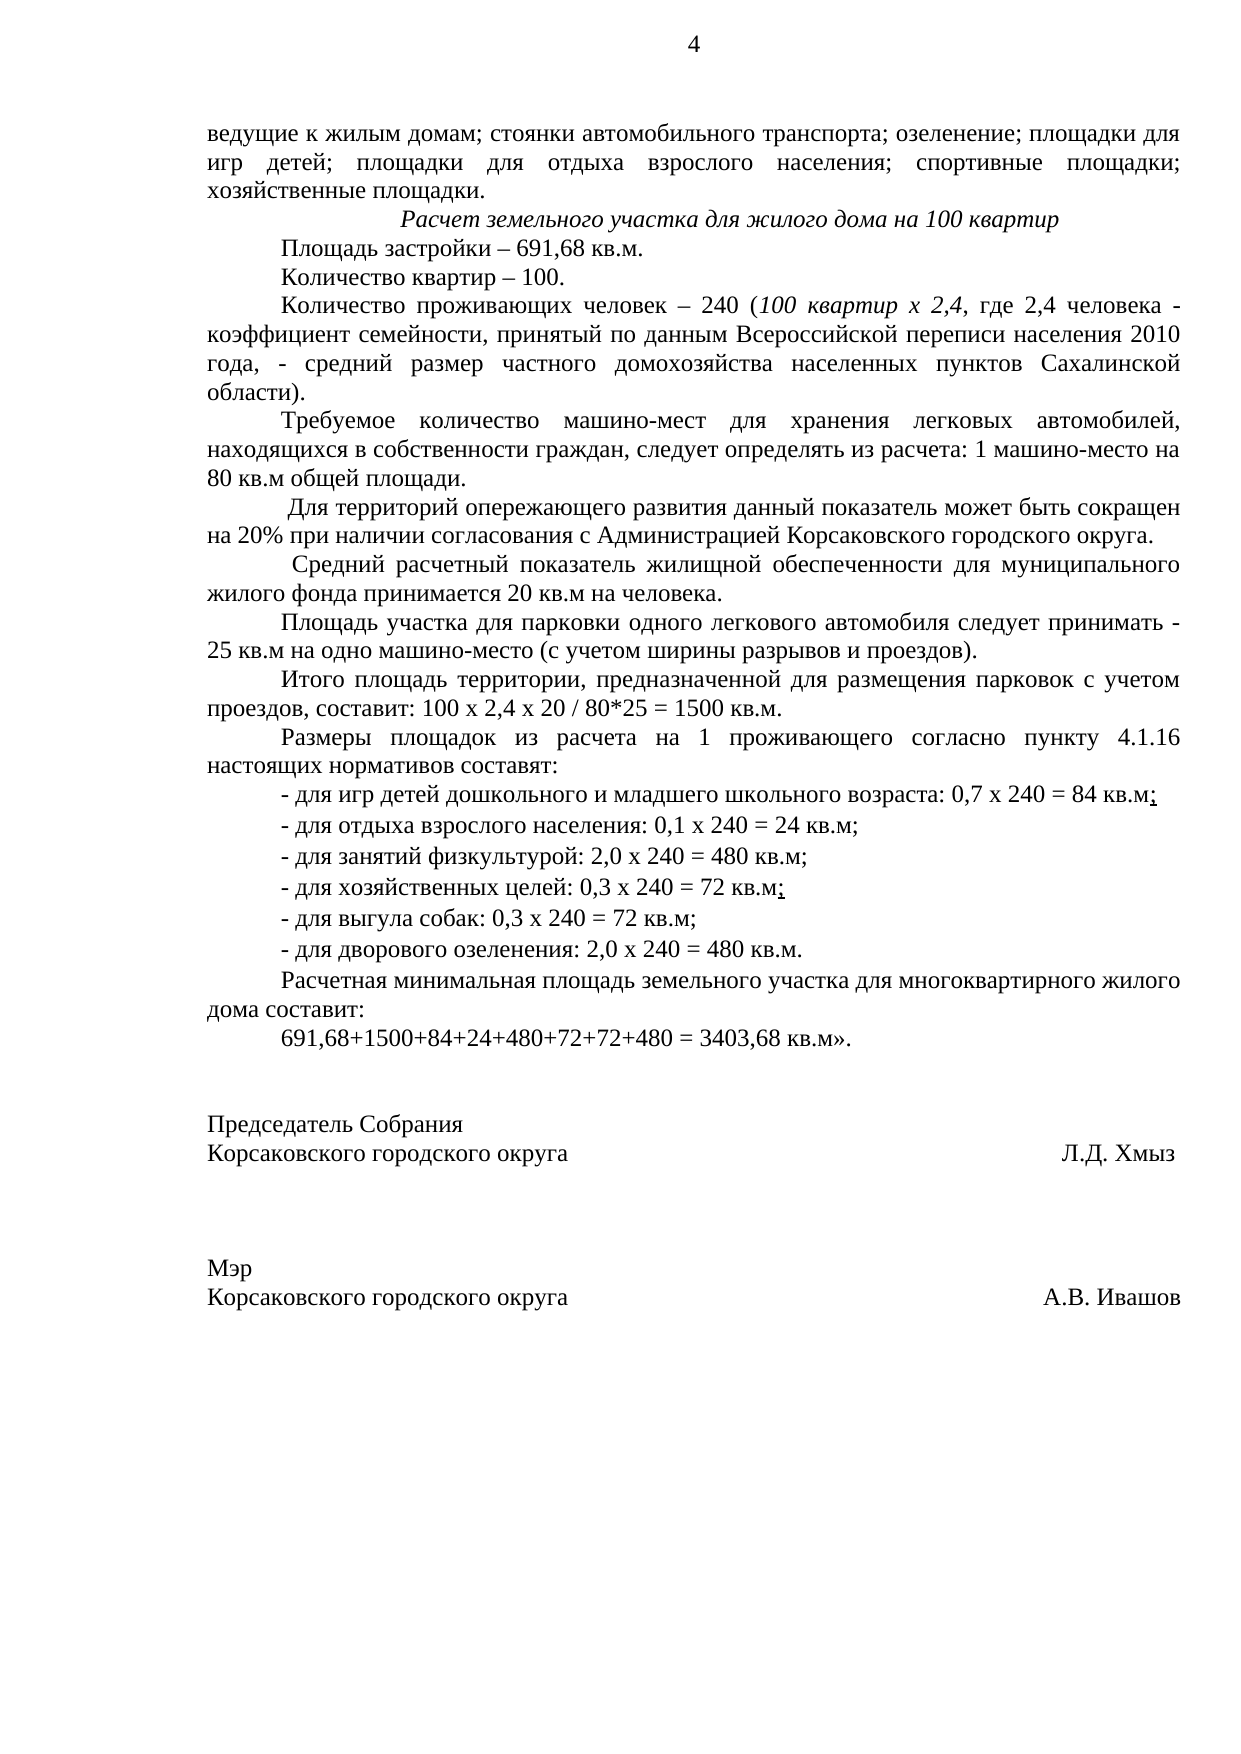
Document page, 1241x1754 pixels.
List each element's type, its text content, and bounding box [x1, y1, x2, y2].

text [207, 118, 1181, 204]
text Количество проживающих человек – 240 (100 квартир х 2,4, где 2,4 человека - коэффициент семейности, принятый по данным Всероссийской переписи населения 2010 года, - средний размер частного домохозяйства населенных пунктов Сахалинской области). [207, 291, 1181, 406]
text Количество квартир – 100. [207, 262, 1181, 291]
text Расчетная минимальная площадь земельного участка для многоквартирного жилого дома составит: [207, 966, 1181, 1023]
text Средний расчетный показатель жилищной обеспеченности для муниципального жилого фонда принимается 20 кв.м на человека. [207, 549, 1181, 607]
text Итого площадь территории, предназначенной для размещения парковок с учетом проездов, составит: 100 х 2,4 х 20 / 80*25 = 1500 кв.м. [207, 664, 1181, 722]
text Размеры площадок из расчета на 1 проживающего согласно пункту 4.1.16 настоящих нормативов составят: [207, 722, 1181, 779]
text Для территорий опережающего развития данный показатель может быть сокращен на 20% при наличии согласования с Администрацией Корсаковского городского округа. [207, 492, 1181, 549]
text Мэр [207, 1253, 1181, 1282]
text Требуемое количество машино-мест для хранения легковых автомобилей, находящихся в собственности граждан, следует определять из расчета: 1 машино-место на 80 кв.м общей площади. [207, 406, 1181, 492]
text Площадь застройки – 691,68 кв.м. [207, 233, 1181, 262]
text - для занятий физкультурой: 2,0 х 240 = 480 кв.м; [207, 841, 1181, 870]
text Корсаковского городского округа А.В. Ивашов [207, 1282, 1181, 1311]
text - для игр детей дошкольного и младшего школьного возраста: 0,7 х 240 = 84 кв.м; [207, 779, 1181, 808]
text Председатель Собрания [207, 1109, 1181, 1138]
text - для хозяйственных целей: 0,3 х 240 = 72 кв.м; [207, 872, 1181, 901]
text Расчет земельного участка для жилого дома на 100 квартир [207, 204, 1181, 233]
text - для выгула собак: 0,3 х 240 = 72 кв.м; [207, 903, 1181, 932]
text 691,68+1500+84+24+480+72+72+480 = 3403,68 кв.м». [207, 1023, 1181, 1052]
text Корсаковского городского округа Л.Д. Хмыз [207, 1138, 1181, 1167]
text - для дворового озеленения: 2,0 х 240 = 480 кв.м. [207, 934, 1181, 963]
text - для отдыха взрослого населения: 0,1 х 240 = 24 кв.м; [207, 810, 1181, 839]
text Площадь участка для парковки одного легкового автомобиля следует принимать - 25 кв.м на одно машино-место (с учетом ширины разрывов и проездов). [207, 607, 1181, 664]
